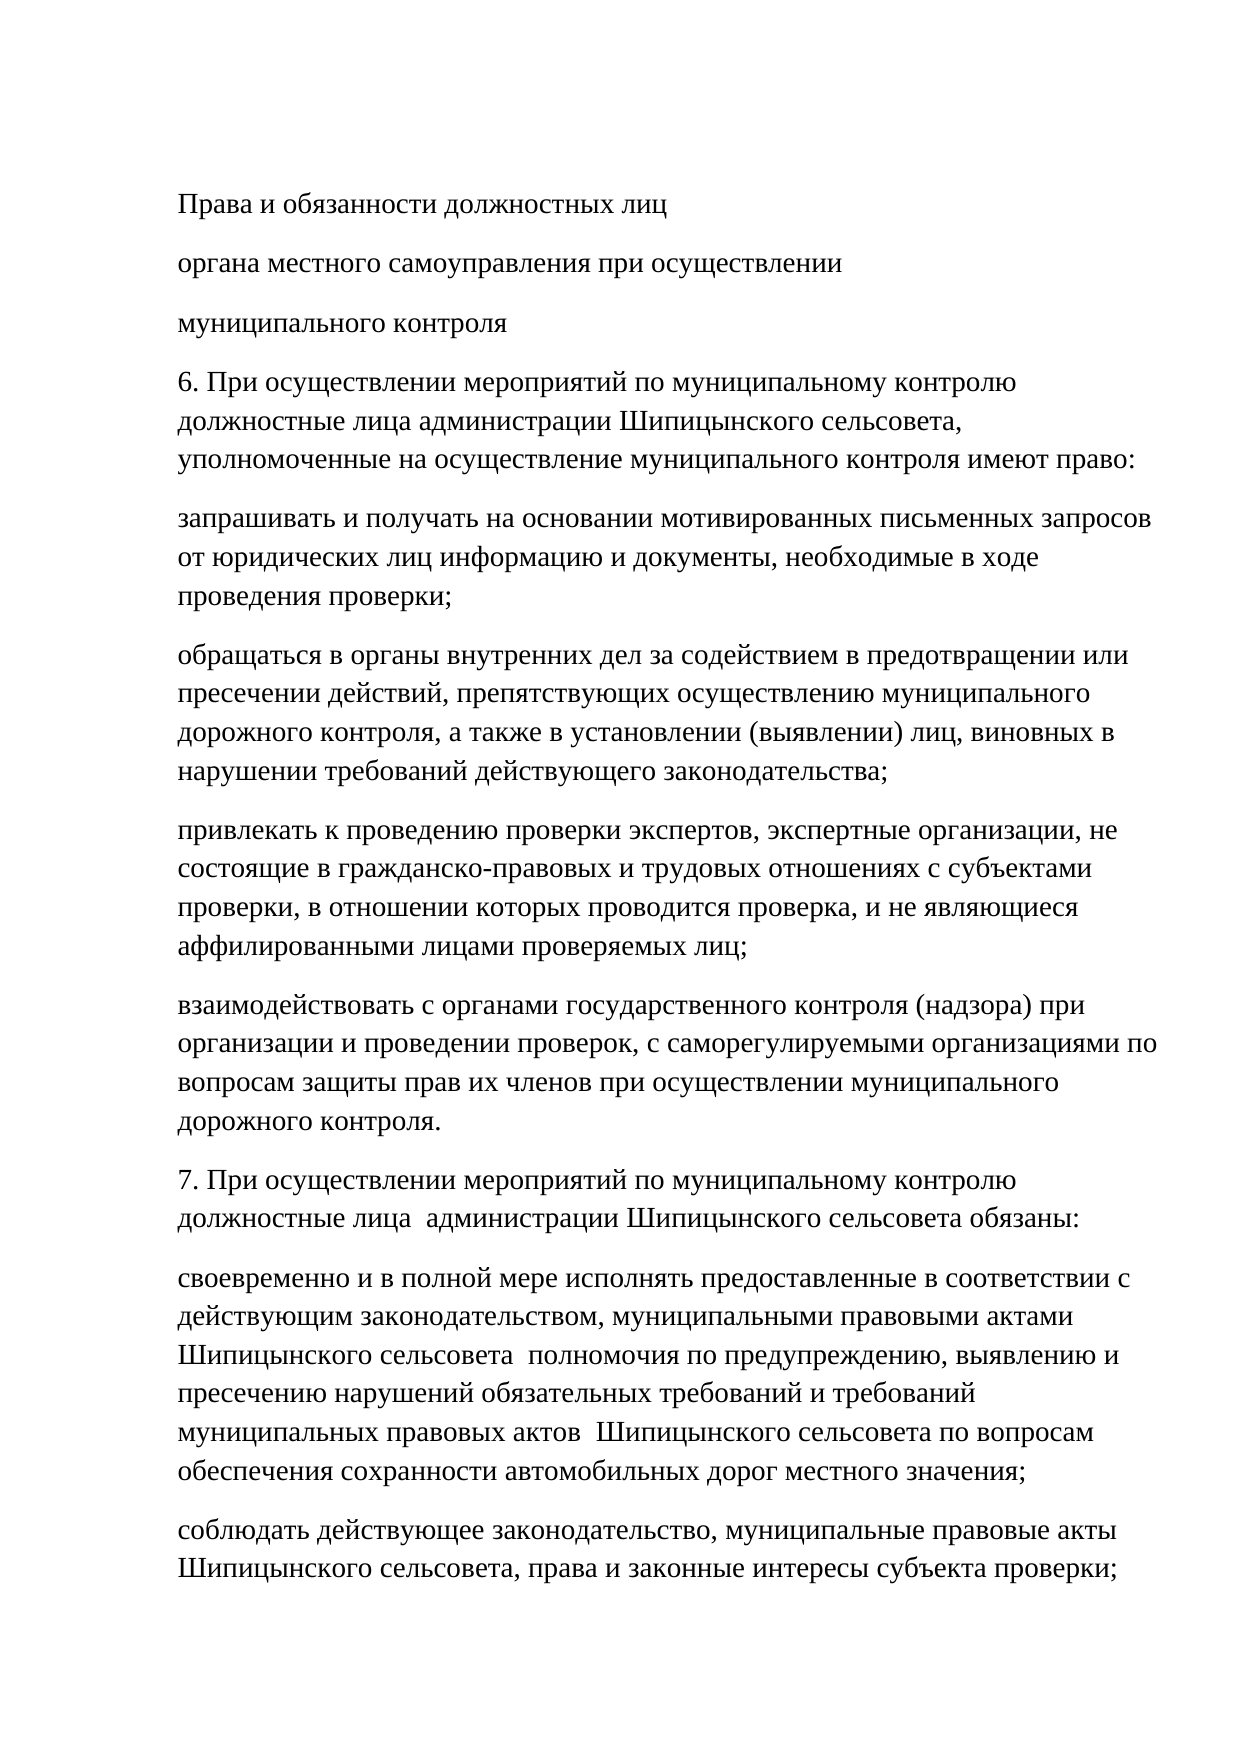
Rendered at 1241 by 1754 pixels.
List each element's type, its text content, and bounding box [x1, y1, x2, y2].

text привлекать к проведению проверки экспертов, экспертные организации, не состоящие в гражданско-правовых и трудовых отношениях с субъектами проверки, в отношении которых проводится проверка, и не являющиеся аффилированными лицами проверяемых лиц; [177, 812, 1181, 961]
text 7. При осуществлении мероприятий по муниципальному контролю должностные лица администрации Шипицынского сельсовета обязаны: [177, 1162, 1181, 1234]
text своевременно и в полной мере исполнять предоставленные в соответствии с действующим законодательством, муниципальными правовыми актами Шипицынского сельсовета полномочия по предупреждению, выявлению и пресечению нарушений обязательных требований и требований муниципальных правовых актов Шипицынского сельсовета по вопросам обеспечения сохранности автомобильных дорог местного значения; [177, 1260, 1181, 1486]
text соблюдать действующее законодательство, муниципальные правовые акты Шипицынского сельсовета, права и законные интересы субъекта проверки; [177, 1512, 1181, 1584]
text 6. При осуществлении мероприятий по муниципальному контролю должностные лица администрации Шипицынского сельсовета, уполномоченные на осуществление муниципального контроля имеют право: [177, 364, 1181, 475]
text органа местного самоуправления при осуществлении [177, 245, 1181, 279]
text Права и обязанности должностных лиц [177, 186, 1181, 219]
text взаимодействовать с органами государственного контроля (надзора) при организации и проведении проверок, с саморегулируемыми организациями по вопросам защиты прав их членов при осуществлении муниципального дорожного контроля. [177, 987, 1181, 1136]
text запрашивать и получать на основании мотивированных письменных запросов от юридических лиц информацию и документы, необходимые в ходе проведения проверки; [177, 501, 1181, 611]
text обращаться в органы внутренних дел за содействием в предотвращении или пресечении действий, препятствующих осуществлению муниципального дорожного контроля, а также в установлении (выявлении) лиц, виновных в нарушении требований действующего законодательства; [177, 637, 1181, 786]
text муниципального контроля [177, 305, 1181, 338]
